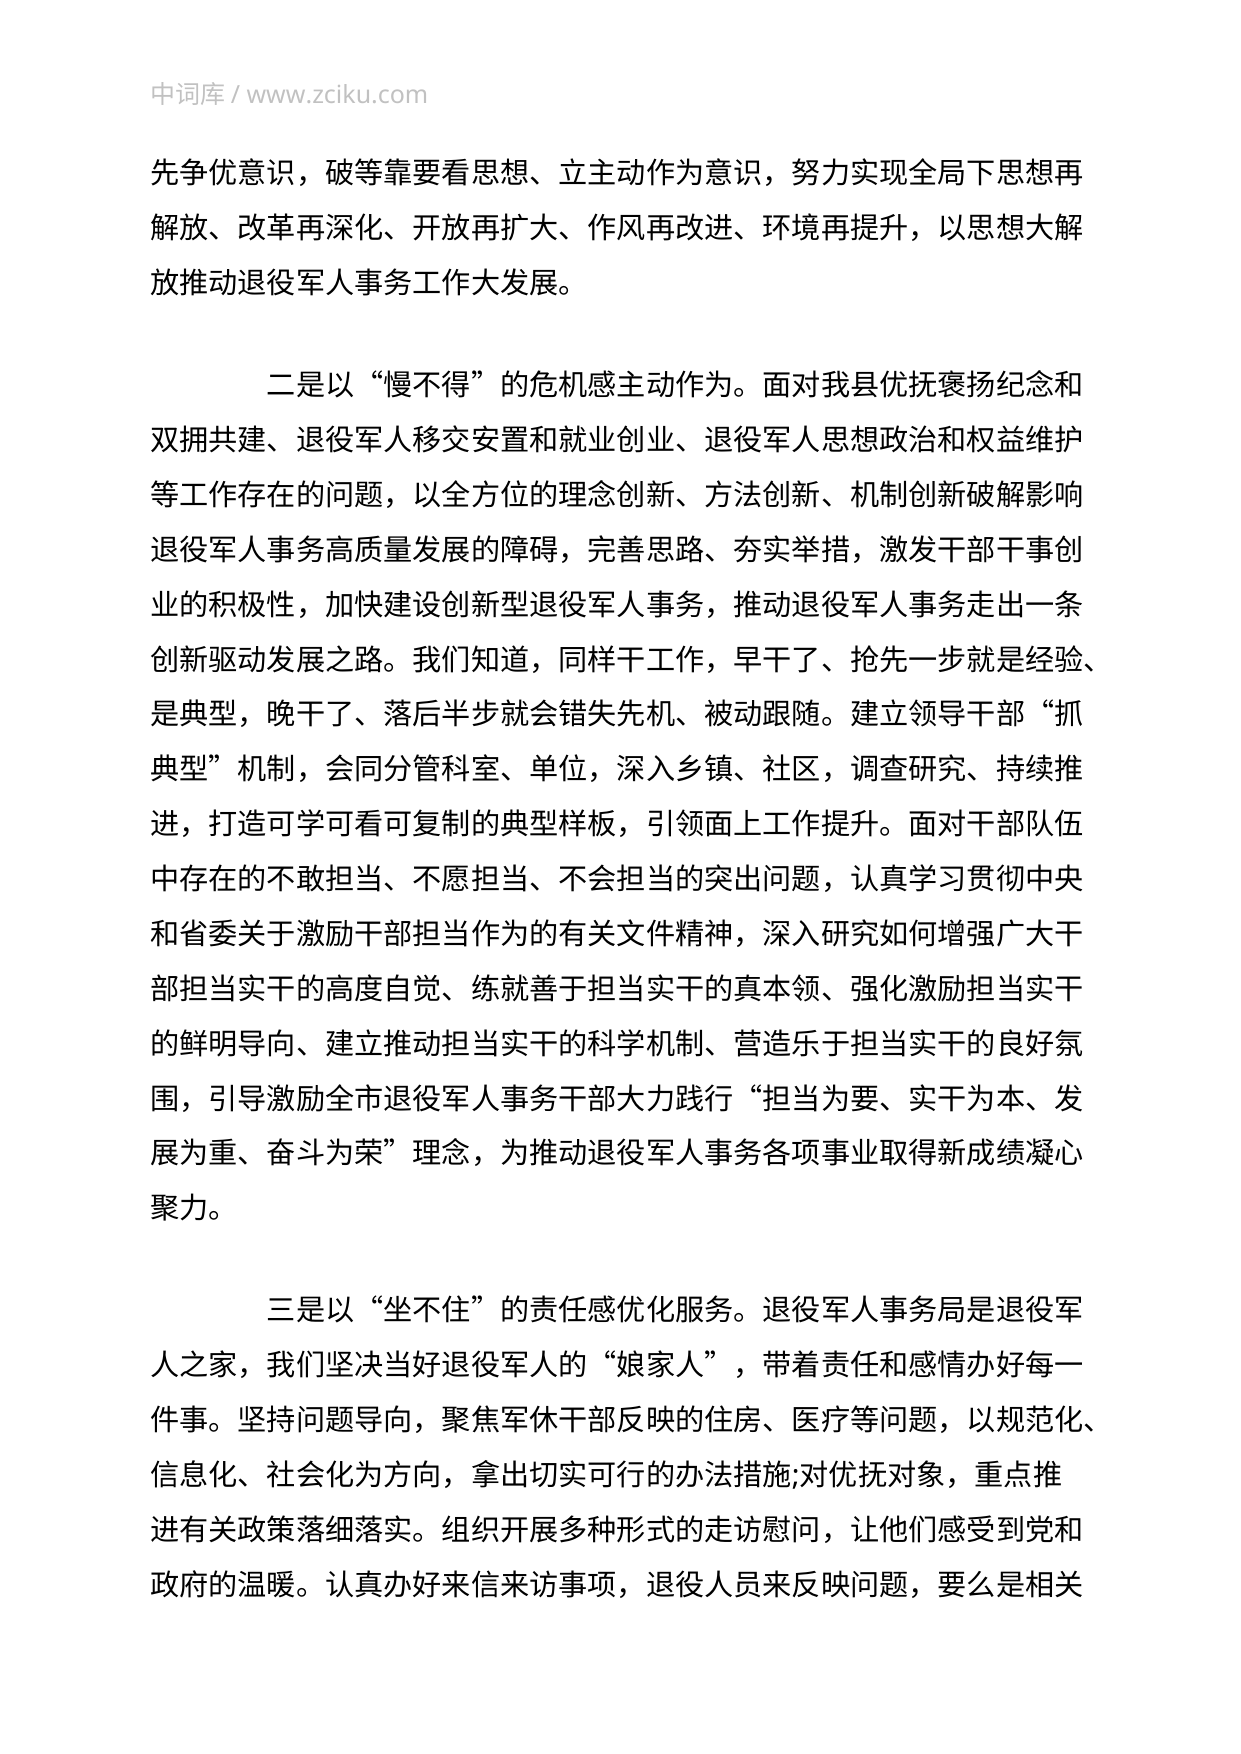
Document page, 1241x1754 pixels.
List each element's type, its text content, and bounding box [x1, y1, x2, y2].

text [150, 1287, 1090, 1604]
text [150, 150, 1090, 302]
text 二是以“慢不得”的危机感主动作为。面对我县优抚褒扬纪念和双拥共建、退役军人移交安置和就业创业、退役军人思想政治和权益维护等工作存在的问题，以全方位的理念创新、方法创新、机制创新破解影响退役军人事务高质量发展的障碍，完善思路、夯实举措，激发干部干事创业的积极性，加快建设创新型退役军人事务，推动退役军人事务走出一条创新驱动发展之路。我们知道，同样干工作，早干了、抢先一步就是经验、是典型，晚干了、落后半步就会错失先机、被动跟随。建立领导干部“抓典型”机制，会同分管科室、单位，深入乡镇、社区，调查研究、持续推进，打造可学可看可复制的典型样板，引领面上工作提升。面对干部队伍中存在的不敢担当、不愿担当、不会担当的突出问题，认真学习贯彻中央和省委关于激励干部担当作为的有关文件精神，深入研究如何增强广大干部担当实干的高度自觉、练就善于担当实干的真本领、强化激励担当实干的鲜明导向、建立推动担当实干的科学机制、营造乐于担当实干的良好氛围，引导激励全市退役军人事务干部大力践行“担当为要、实干为本、发展为重、奋斗为荣”理念，为推动退役军人事务各项事业取得新成绩凝心聚力。 [150, 362, 1090, 1227]
